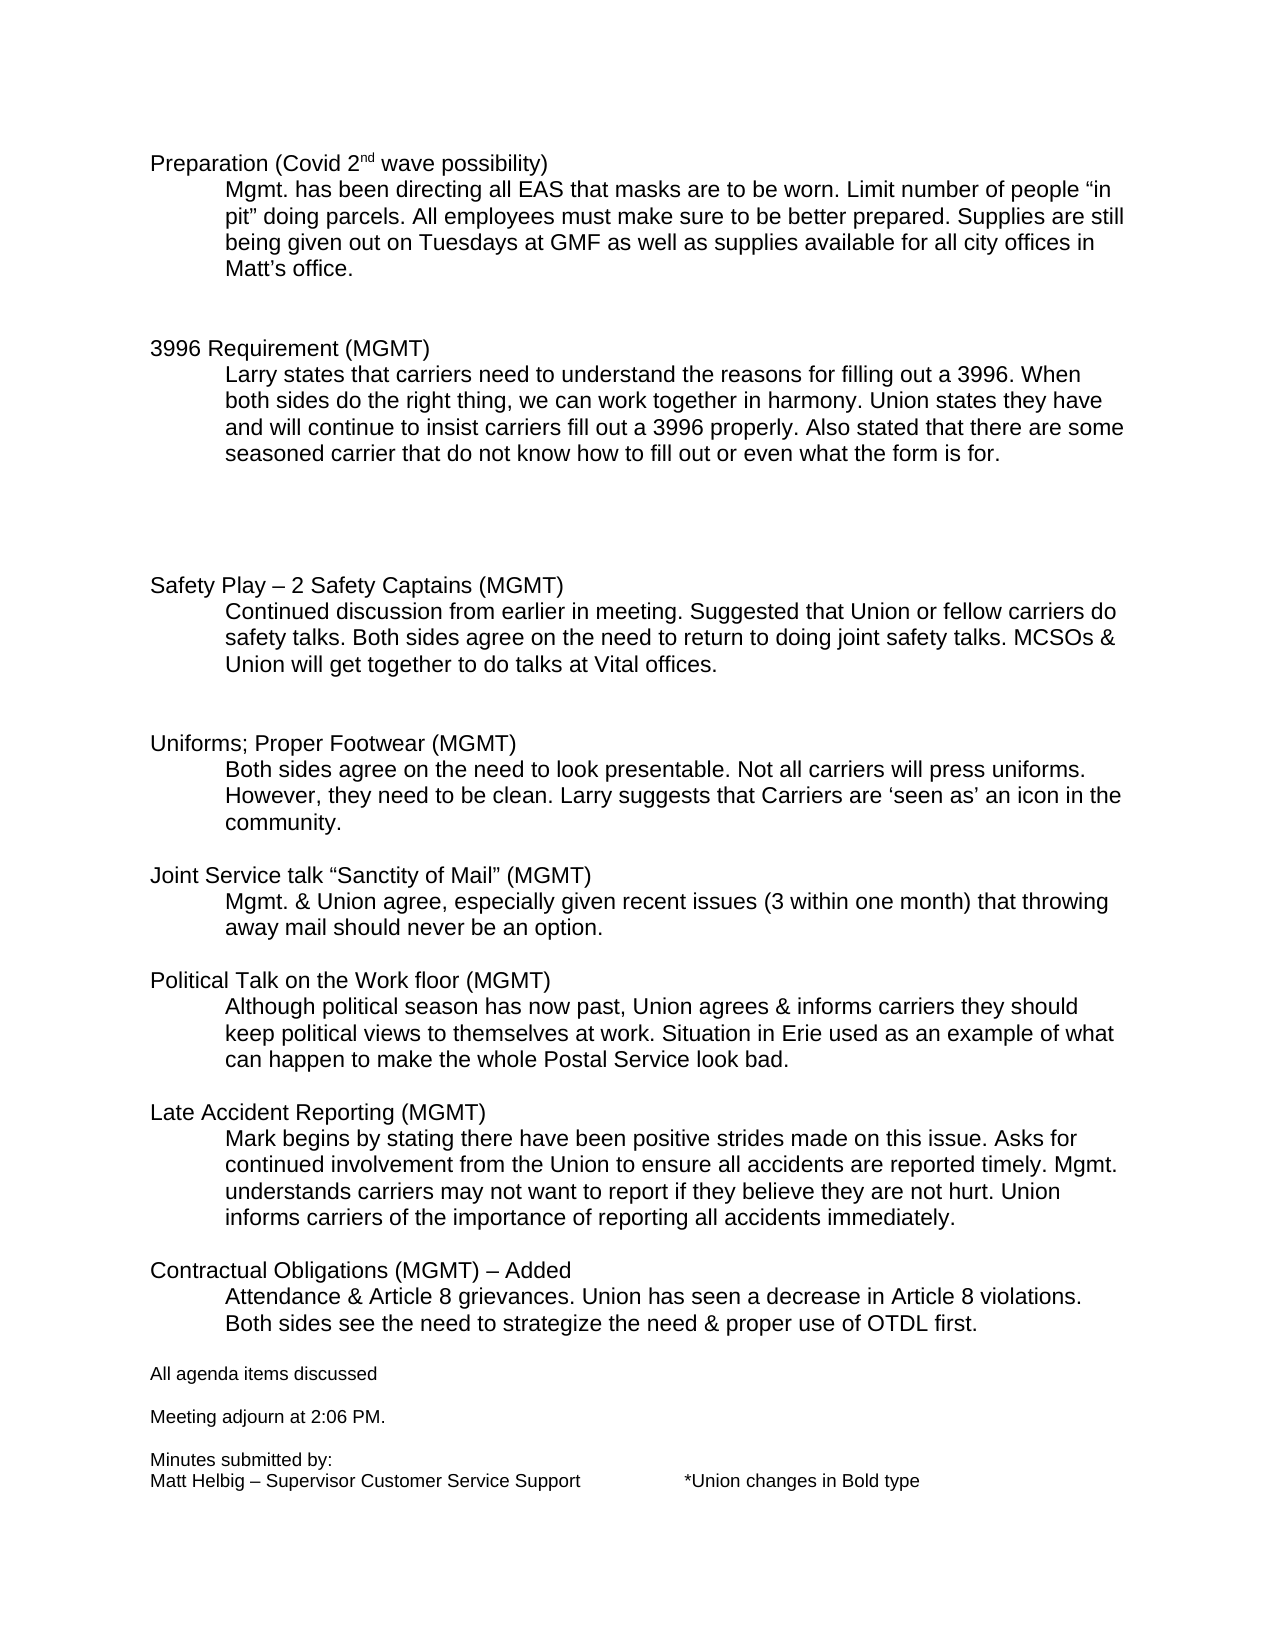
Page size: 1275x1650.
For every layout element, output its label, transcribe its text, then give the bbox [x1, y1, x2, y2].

text Attendance & Article 8 grievances. Union has seen a decrease in Article 8 violations. Both sides see the need to strategize the need & proper use of OTDL first. [225, 1283, 1125, 1336]
text Mgmt. & Union agree, especially given recent issues (3 within one month) that throwing away mail should never be an option. [225, 888, 1125, 941]
text Joint Service talk “Sanctity of Mail” (MGMT) [150, 862, 1125, 888]
text Uniforms; Proper Footwear (MGMT) [150, 730, 1125, 756]
text 3996 Requirement (MGMT) [150, 334, 1125, 361]
text Minutes submitted by: [150, 1448, 1125, 1470]
text Mgmt. has been directing all EAS that masks are to be worn. Limit number of people “in pit” doing parcels. All employees must make sure to be better prepared. Supplies are still being given out on Tuesdays at GMF as well as supplies available for all city offices in Matt’s office. [225, 176, 1125, 282]
text Larry states that carriers need to understand the reasons for filling out a 3996. When both sides do the right thing, we can work together in harmony. Union states they have and will continue to insist carriers fill out a 3996 properly. Also stated that there are some seasoned carrier that do not know how to fill out or even what the form is for. [225, 361, 1125, 466]
text Late Accident Reporting (MGMT) [150, 1099, 1125, 1125]
text Although political season has now past, Union agrees & informs carriers they should keep political views to themselves at work. Situation in Erie used as an example of what can happen to make the whole Postal Service look bad. [225, 993, 1125, 1072]
text Preparation (Covid 2nd wave possibility) [150, 150, 1125, 176]
text Meeting adjourn at 2:06 PM. [150, 1405, 1125, 1427]
text Matt Helbig – Supervisor Customer Service Support *Union changes in Bold type [150, 1470, 1125, 1492]
text Safety Play – 2 Safety Captains (MGMT) [150, 572, 1125, 598]
text Mark begins by stating there have been positive strides made on this issue. Asks for continued involvement from the Union to ensure all accidents are reported timely. Mgmt. understands carriers may not want to report if they believe they are not hurt. Union informs carriers of the importance of reporting all accidents immediately. [225, 1125, 1125, 1231]
text All agenda items discussed [150, 1362, 1125, 1384]
text Political Talk on the Work floor (MGMT) [150, 967, 1125, 993]
text Both sides agree on the need to look presentable. Not all carriers will press uniforms. However, they need to be clean. Larry suggests that Carriers are ‘seen as’ an icon in the community. [225, 756, 1125, 835]
text Contractual Obligations (MGMT) – Added [150, 1257, 1125, 1283]
text Continued discussion from earlier in meeting. Suggested that Union or fellow carriers do safety talks. Both sides agree on the need to return to doing joint safety talks. MCSOs & Union will get together to do talks at Vital offices. [225, 598, 1125, 677]
